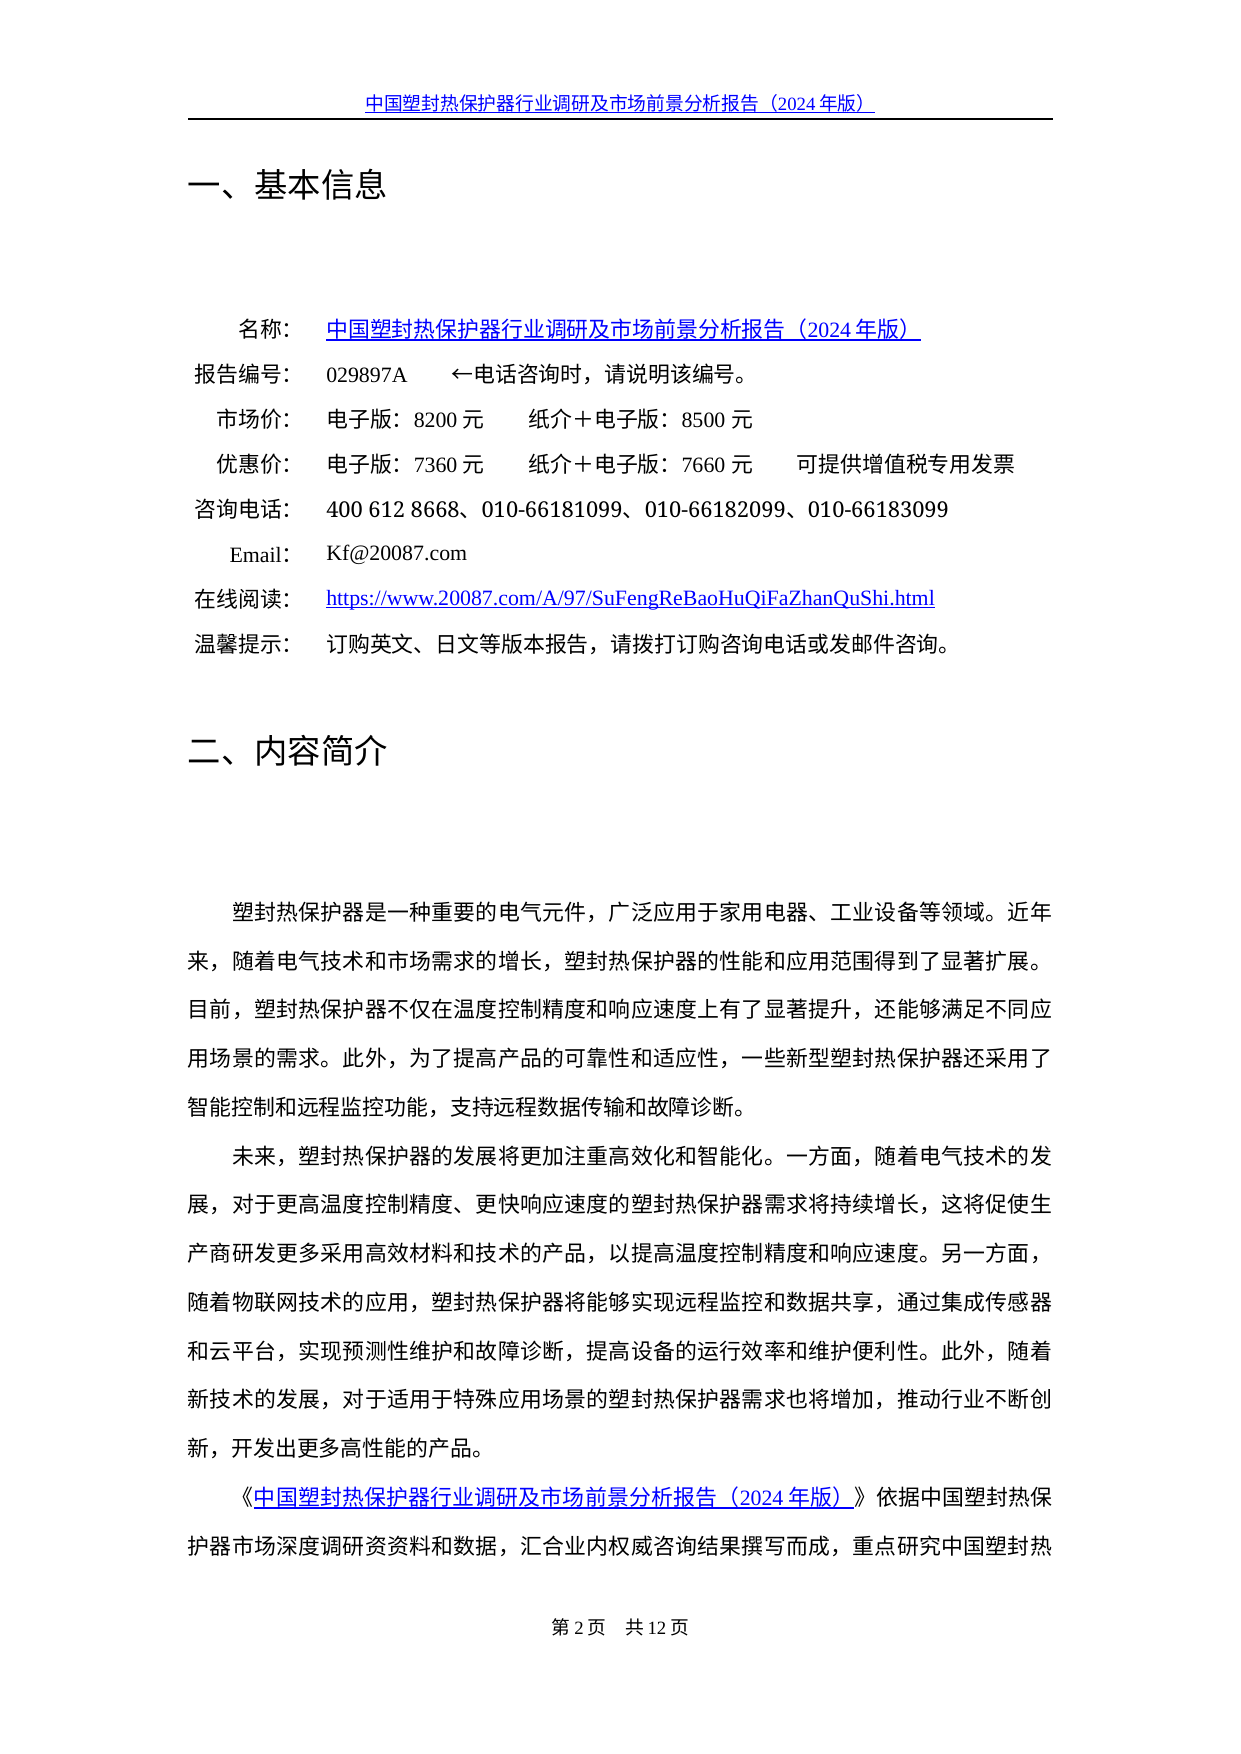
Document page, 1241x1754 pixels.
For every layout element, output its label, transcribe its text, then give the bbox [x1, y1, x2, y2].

table_header 中国塑封热保护器行业调研及市场前景分析报告（2024年版） [315, 312, 1073, 357]
table_cell [315, 582, 1073, 627]
table_cell 市场价： [167, 402, 315, 447]
table_cell 咨询电话： [167, 492, 315, 537]
table_cell 温馨提示： [167, 627, 315, 672]
table_cell 029897A ←电话咨询时，请说明该编号。 [315, 357, 1073, 402]
table_cell 报告编号： [167, 357, 315, 402]
table_cell 在线阅读： [167, 582, 315, 627]
table_cell 订购英文、日文等版本报告，请拨打订购咨询电话或发邮件咨询。 [315, 627, 1073, 672]
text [187, 894, 1053, 1561]
title 一、基本信息 [187, 150, 1053, 215]
table_header 名称： [167, 312, 315, 357]
table_cell 电子版：8200 元 纸介＋电子版：8500 元 [315, 402, 1073, 447]
table_cell Kf@20087.com [315, 537, 1073, 582]
title 二、内容简介 [187, 717, 1053, 782]
table_cell 400 612 8668、010-66181099、010-66182099、010-66183099 [315, 492, 1073, 537]
table_cell 电子版：7360 元 纸介＋电子版：7660 元 可提供增值税专用发票 [315, 447, 1073, 492]
table_cell Email： [167, 537, 315, 582]
table_cell 优惠价： [167, 447, 315, 492]
